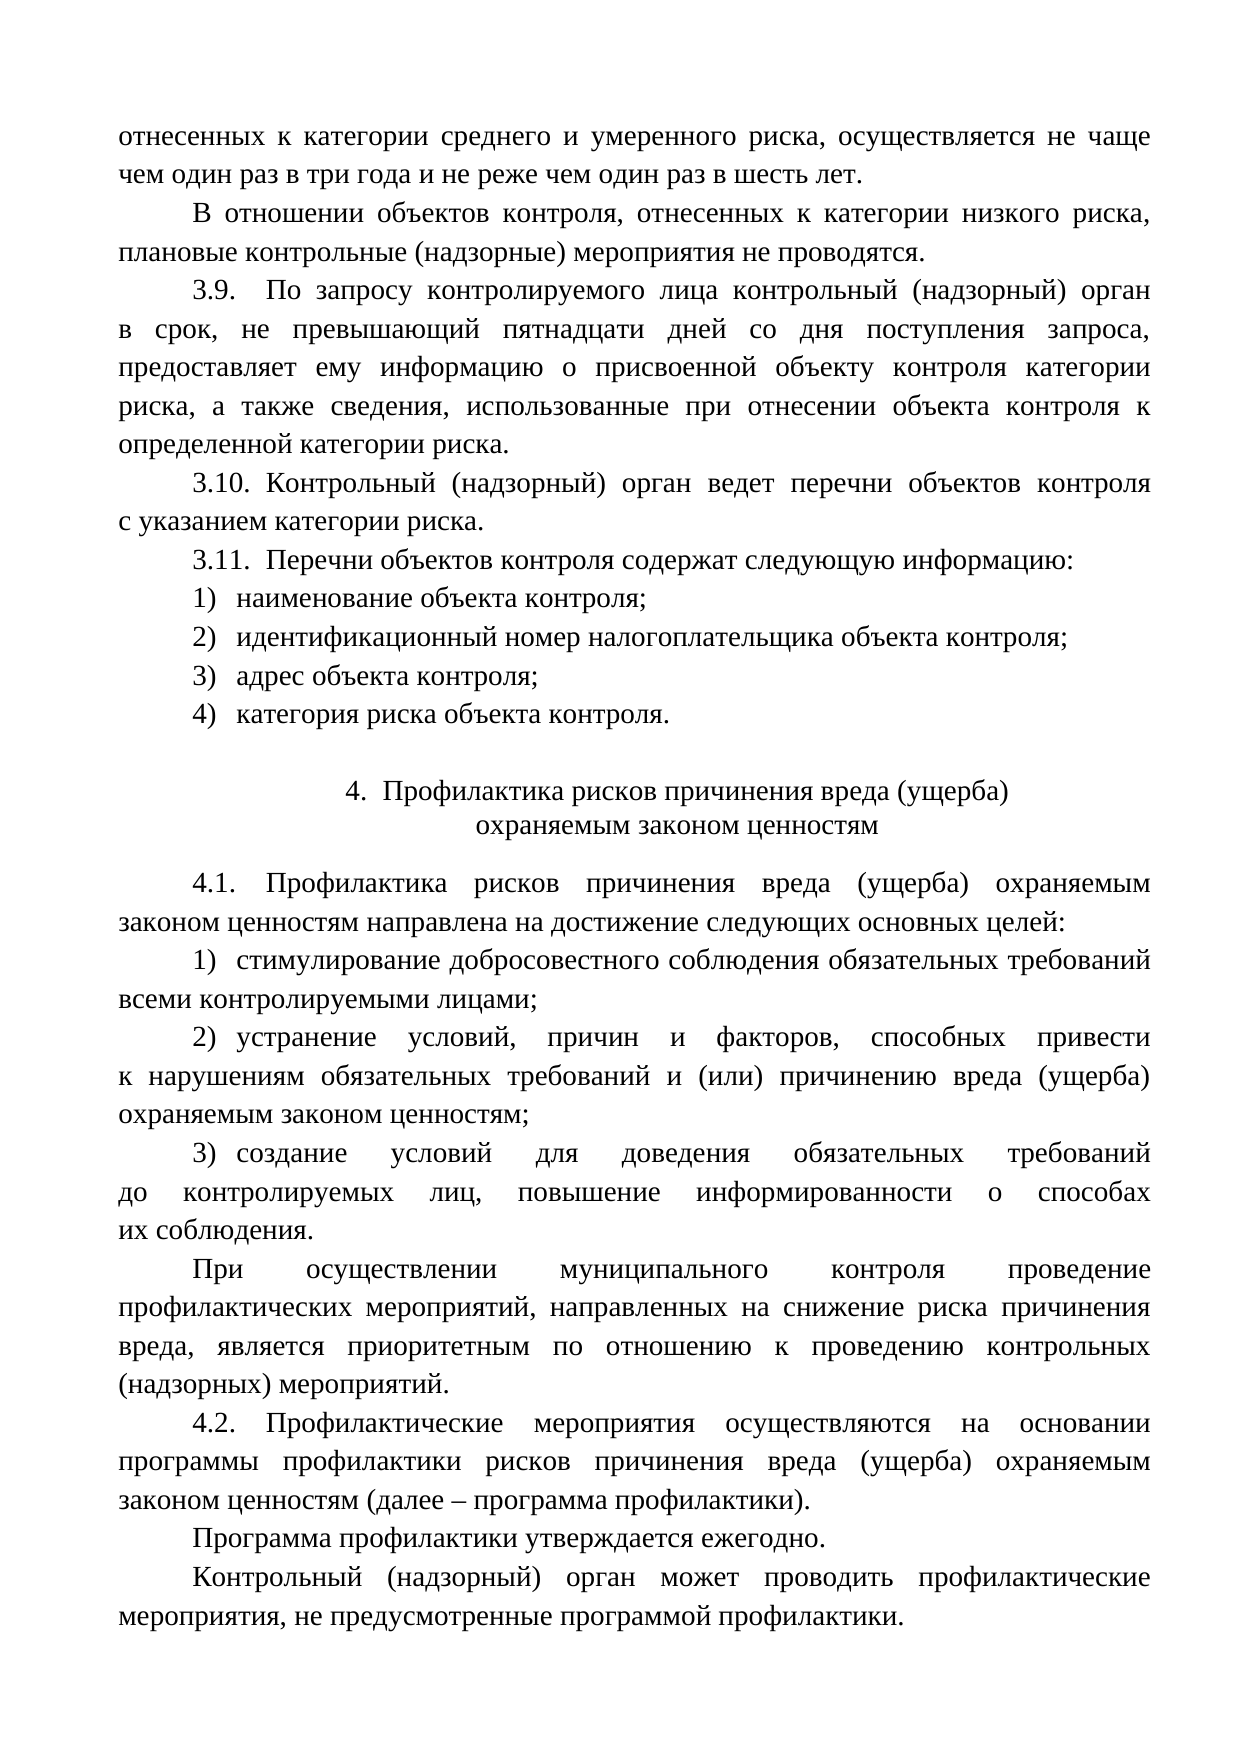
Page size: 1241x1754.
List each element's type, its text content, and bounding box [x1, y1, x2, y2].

list При осуществлении муниципального контроля проведение профилактических мероприятий, направленных на снижение риска причинения вреда, является приоритетным по отношению к проведению контрольных (надзорных) мероприятий. [118, 1251, 1152, 1400]
list устранение условий, причин и факторов, способных привести к нарушениям обязательных требований и (или) причинению вреда (ущерба) охраняемым законом ценностям; [118, 1019, 1152, 1130]
text Контрольный (надзорный) орган может проводить профилактические мероприятия, не предусмотренные программой профилактики. [118, 1559, 1152, 1631]
list Профилактика рисков причинения вреда (ущерба) [203, 773, 1152, 807]
list Профилактика рисков причинения вреда (ущерба) охраняемым законом ценностям направлена на достижение следующих основных целей: [118, 865, 1152, 937]
list категория риска объекта контроля. [192, 696, 1152, 730]
list Контрольный (надзорный) орган ведет перечни объектов контроля с указанием категории риска. [118, 465, 1152, 537]
text Программа профилактики утверждается ежегодно. [118, 1521, 1152, 1554]
list адрес объекта контроля; [192, 658, 1152, 691]
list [118, 118, 1152, 190]
list В отношении объектов контроля, отнесенных к категории низкого риска, плановые контрольные (надзорные) мероприятия не проводятся. [118, 195, 1152, 267]
list идентификационный номер налогоплательщика объекта контроля; [192, 619, 1152, 653]
list По запросу контролируемого лица контрольный (надзорный) орган в срок, не превышающий пятнадцати дней со дня поступления запроса, предоставляет ему информацию о присвоенной объекту контроля категории риска, а также сведения, использованные при отнесении объекта контроля к определенной категории риска. [118, 272, 1152, 460]
list наименование объекта контроля; [192, 581, 1152, 614]
list Перечни объектов контроля содержат следующую информацию: [118, 542, 1152, 576]
list стимулирование добросовестного соблюдения обязательных требований всеми контролируемыми лицами; [118, 942, 1152, 1014]
list Профилактические мероприятия осуществляются на основании программы профилактики рисков причинения вреда (ущерба) охраняемым законом ценностям (далее – программа профилактики). [118, 1405, 1152, 1516]
list создание условий для доведения обязательных требований до контролируемых лиц, повышение информированности о способах их соблюдения. [118, 1135, 1152, 1246]
text охраняемым законом ценностям [203, 807, 1152, 840]
